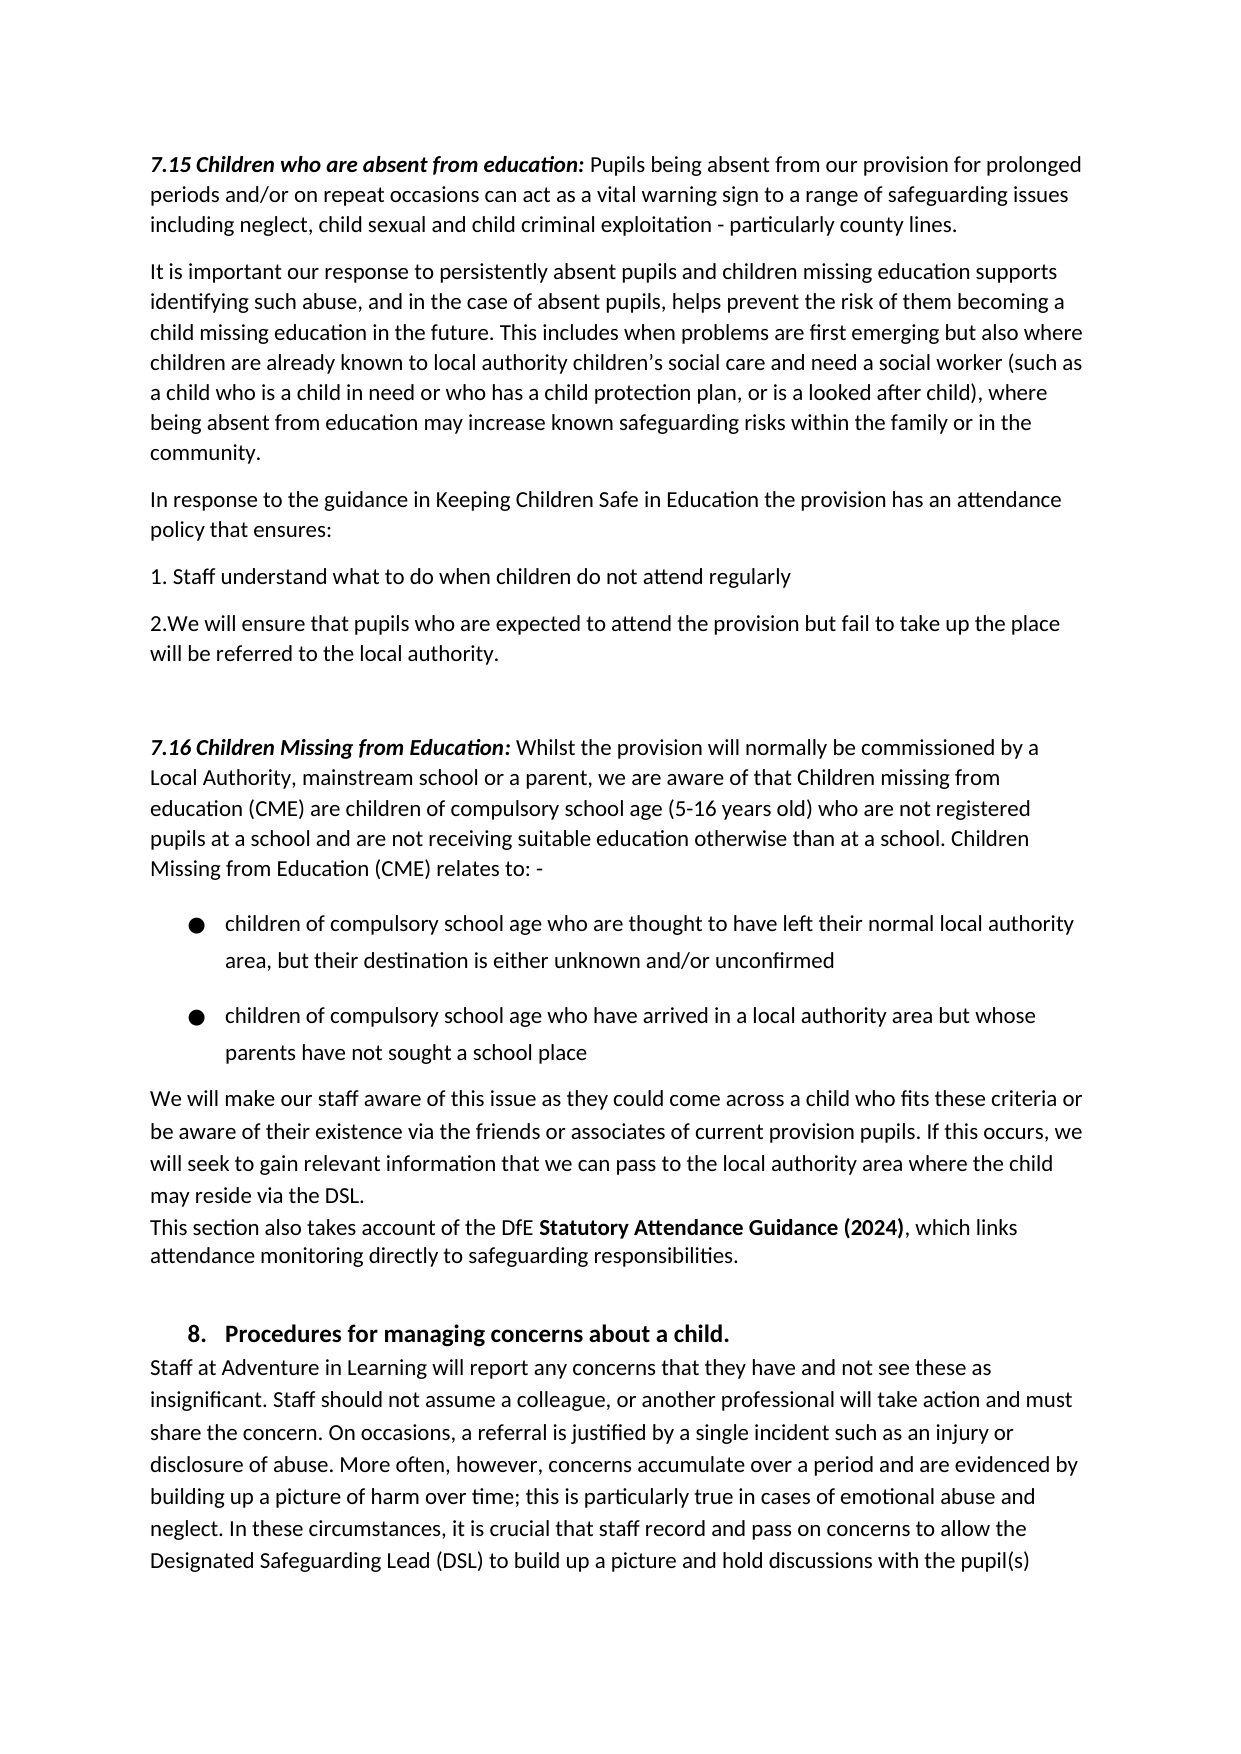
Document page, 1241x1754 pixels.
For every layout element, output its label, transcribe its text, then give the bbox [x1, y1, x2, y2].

list children of compulsory school age who are thought to have left their normal local authority area, but their destination is either unknown and/or unconfirmed [187, 901, 1090, 974]
text In response to the guidance in Keeping Children Safe in Education the provision has an attendance policy that ensures: [150, 485, 1090, 544]
text 1. Staff understand what to do when children do not attend regularly [150, 562, 1090, 591]
text 7.16 Children Missing from Education: Whilst the provision will normally be commissioned by a Local Authority, mainstream school or a parent, we are aware of that Children missing from education (CME) are children of compulsory school age (5-16 years old) who are not registered pupils at a school and are not receiving suitable education otherwise than at a school. Children Missing from Education (CME) relates to: - [150, 733, 1090, 882]
list Procedures for managing concerns about a child. [187, 1318, 1090, 1349]
text 7.15 Children who are absent from education: Pupils being absent from our provision for prolonged periods and/or on repeat occasions can act as a vital warning sign to a range of safeguarding issues including neglect, child sexual and child criminal exploitation - particularly county lines. [150, 150, 1090, 238]
text This section also takes account of the DfE Statutory Attendance Guidance (2024), which links attendance monitoring directly to safeguarding responsibilities. [150, 1213, 1090, 1269]
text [150, 1353, 1090, 1574]
text We will make our staff aware of this issue as they could come across a child who fits these criteria or be aware of their existence via the friends or associates of current provision pupils. If this occurs, we will seek to gain relevant information that we can pass to the local authority area where the child may reside via the DSL. [150, 1084, 1090, 1209]
text It is important our response to persistently absent pupils and children missing education supports identifying such abuse, and in the case of absent pupils, helps prevent the risk of them becoming a child missing education in the future. This includes when problems are first emerging but also where children are already known to local authority children’s social care and need a social worker (such as a child who is a child in need or who has a child protection plan, or is a looked after child), where being absent from education may increase known safeguarding risks within the family or in the community. [150, 257, 1090, 467]
text 2.We will ensure that pupils who are expected to attend the provision but fail to take up the place will be referred to the local authority. [150, 609, 1090, 668]
list children of compulsory school age who have arrived in a local authority area but whose parents have not sought a school place [187, 993, 1090, 1066]
